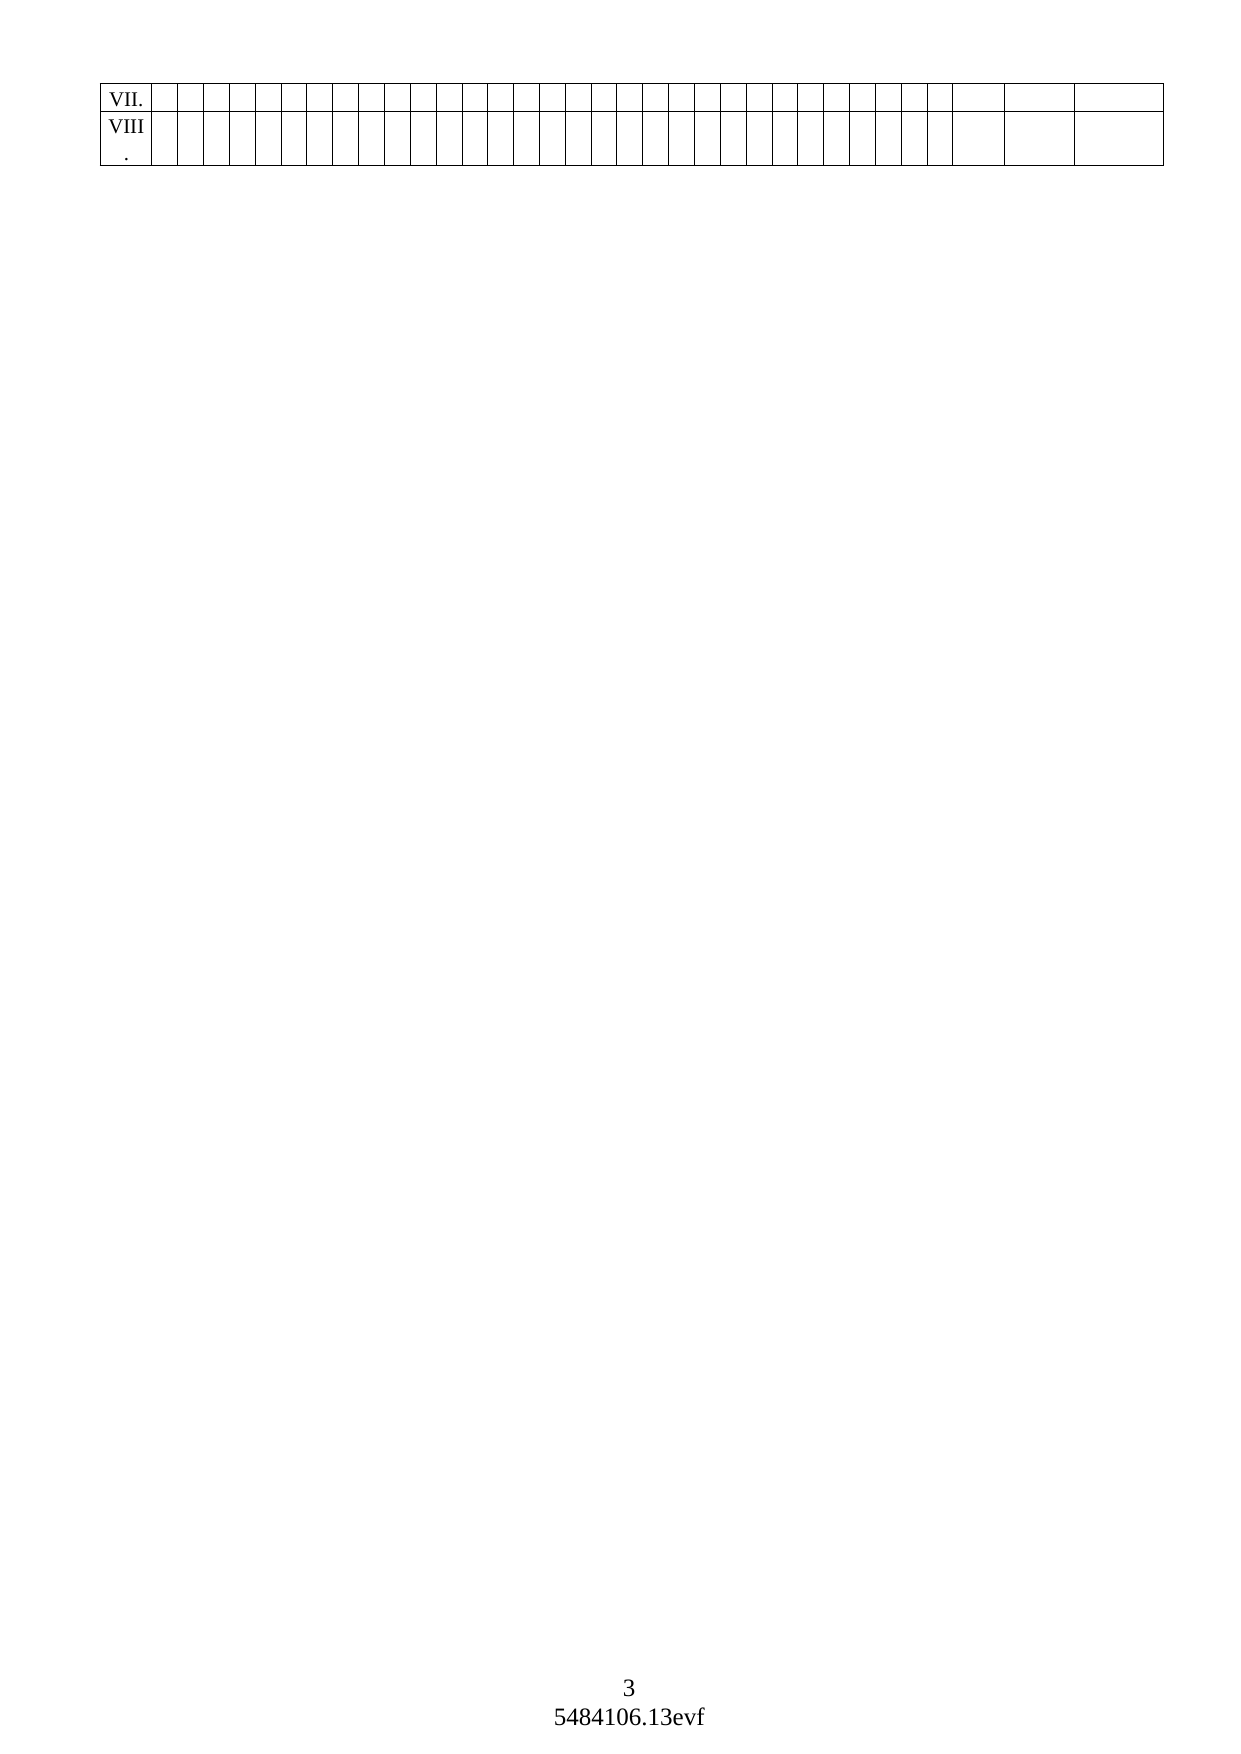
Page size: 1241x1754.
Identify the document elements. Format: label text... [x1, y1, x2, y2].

table_cell [953, 84, 1004, 111]
table_cell [540, 84, 565, 111]
table_cell [669, 84, 694, 111]
table_cell [902, 112, 927, 165]
table_cell [178, 84, 203, 111]
table_cell [463, 112, 487, 165]
table_cell [437, 84, 462, 111]
table_cell [928, 112, 952, 165]
table_cell [953, 112, 1004, 165]
table_cell [282, 112, 306, 165]
table_cell [747, 112, 772, 165]
table_cell [307, 112, 332, 165]
table_cell VIII. [101, 112, 151, 165]
table_cell [204, 84, 229, 111]
table_cell [463, 84, 487, 111]
table_cell [566, 84, 591, 111]
table_cell [824, 112, 849, 165]
table_cell [928, 84, 952, 111]
table_cell [152, 112, 177, 165]
table_cell [643, 84, 668, 111]
table_cell [385, 112, 410, 165]
table_cell [902, 84, 927, 111]
table_cell [230, 84, 255, 111]
table_cell [695, 112, 720, 165]
table_cell [617, 112, 642, 165]
table_cell [437, 112, 462, 165]
table_cell [1075, 112, 1163, 165]
table_cell [721, 84, 746, 111]
table_cell [540, 112, 565, 165]
table_cell [514, 84, 539, 111]
table_cell [695, 84, 720, 111]
table_cell [488, 84, 513, 111]
table_cell [876, 112, 901, 165]
table_cell [798, 84, 823, 111]
table_cell [514, 112, 539, 165]
table_cell [359, 84, 384, 111]
table_cell [798, 112, 823, 165]
table_cell [411, 84, 436, 111]
table_cell [721, 112, 746, 165]
table_cell VII. [101, 84, 151, 111]
table_cell [850, 84, 875, 111]
table_cell [359, 112, 384, 165]
table_cell [592, 84, 616, 111]
table_cell [592, 112, 616, 165]
table_cell [178, 112, 203, 165]
table_cell [256, 84, 281, 111]
table_cell [385, 84, 410, 111]
table_cell [669, 112, 694, 165]
table_cell [204, 112, 229, 165]
table_cell [307, 84, 332, 111]
table_cell [333, 112, 358, 165]
table_cell [643, 112, 668, 165]
table_cell [282, 84, 306, 111]
table_cell [617, 84, 642, 111]
table_cell [747, 84, 772, 111]
table_cell [773, 84, 797, 111]
table_cell [824, 84, 849, 111]
table_cell [566, 112, 591, 165]
table_cell [1075, 84, 1163, 111]
table_cell [230, 112, 255, 165]
table_cell [850, 112, 875, 165]
table_cell [488, 112, 513, 165]
table_cell [152, 84, 177, 111]
table_cell [333, 84, 358, 111]
table_cell [411, 112, 436, 165]
table_cell [876, 84, 901, 111]
table_cell [1005, 112, 1074, 165]
table_cell [1005, 84, 1074, 111]
table_cell [773, 112, 797, 165]
table_cell [256, 112, 281, 165]
